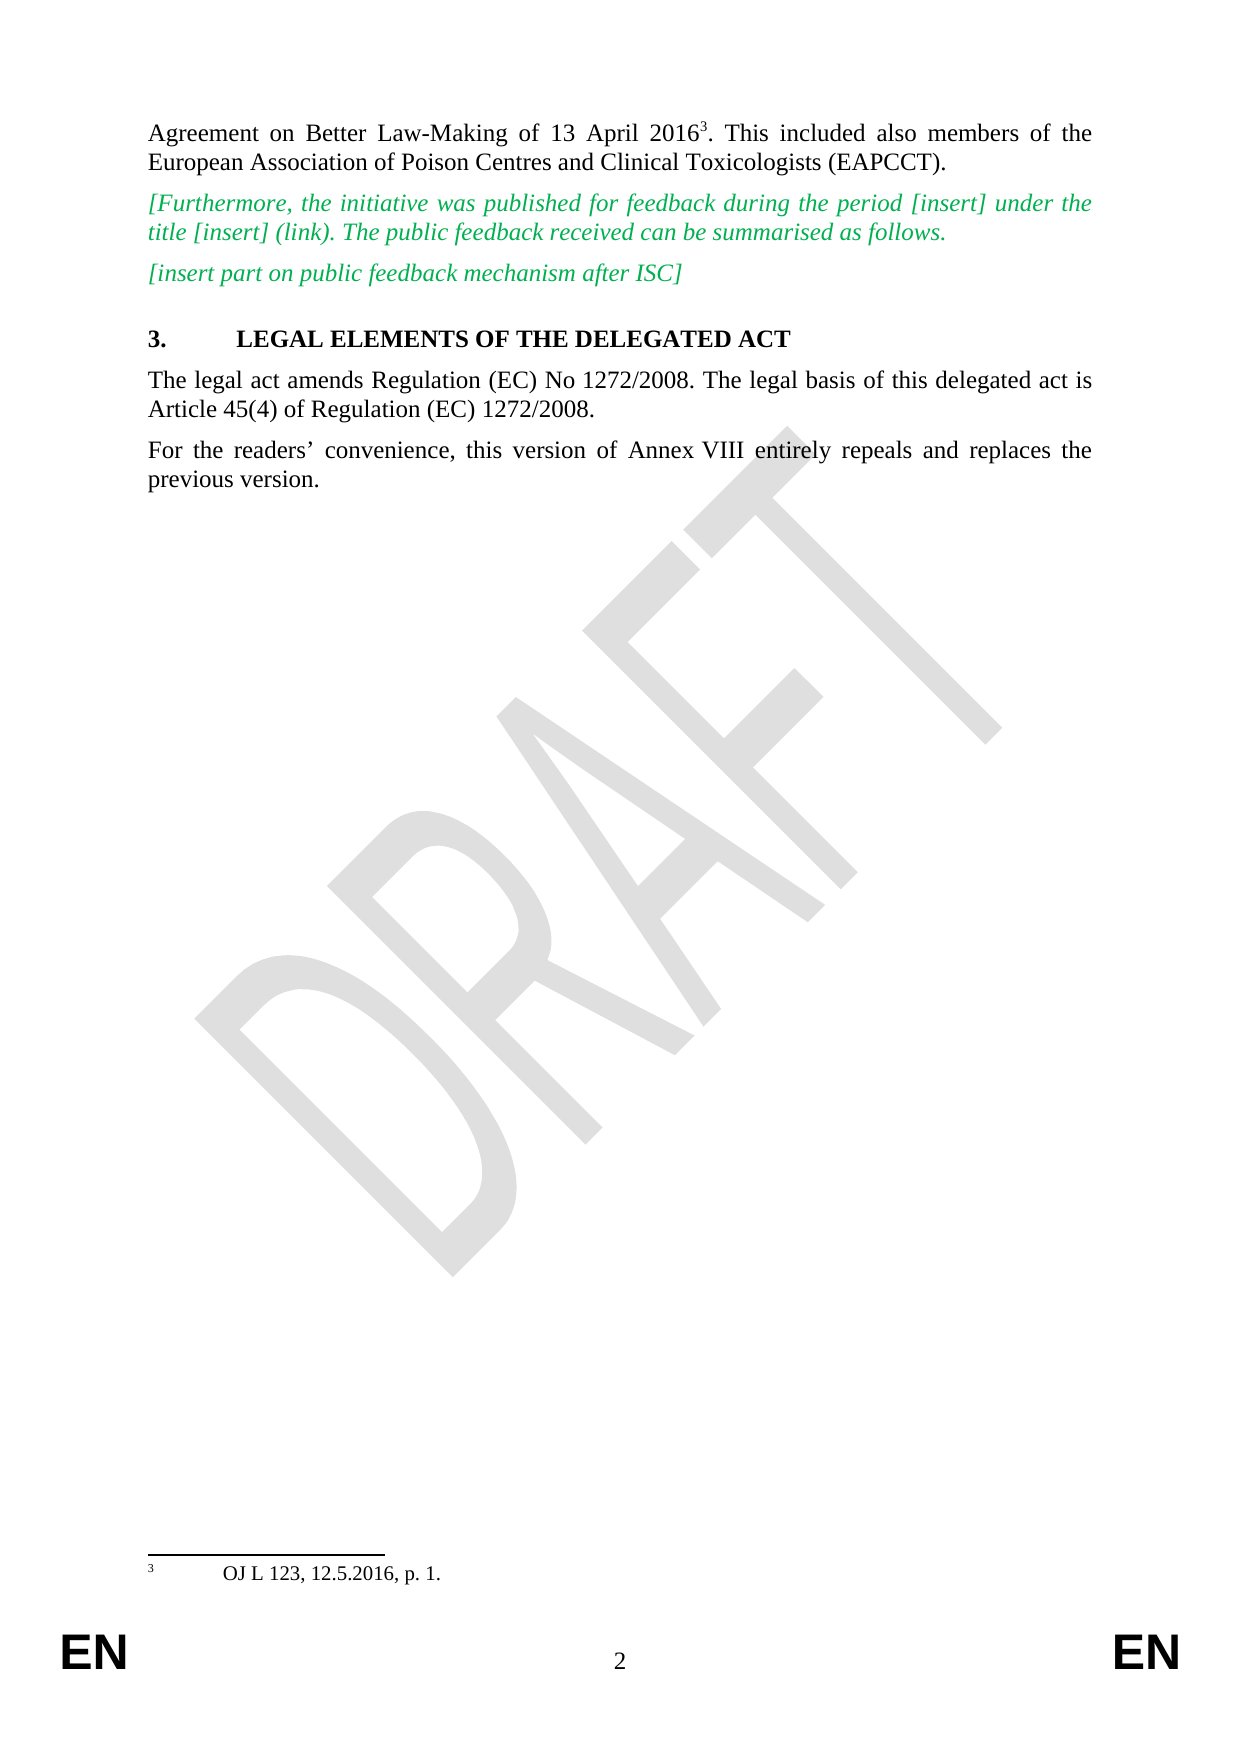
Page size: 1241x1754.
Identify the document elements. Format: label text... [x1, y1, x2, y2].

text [148, 118, 1093, 176]
text [Furthermore, the initiative was published for feedback during the period [insert] under the title [insert] (link). The public feedback received can be summarised as follows. [148, 188, 1093, 246]
text The legal act amends Regulation (EC) No 1272/2008. The legal basis of this delegated act is Article 45(4) of Regulation (EC) 1272/2008. [148, 366, 1093, 423]
subtitle 3. LEGAL ELEMENTS OF THE DELEGATED ACT [148, 324, 1093, 353]
text For the readers’ convenience, this version of Annex VIII entirely repeals and replaces the previous version. [148, 436, 1093, 493]
text [insert part on public feedback mechanism after ISC] [148, 258, 1093, 287]
